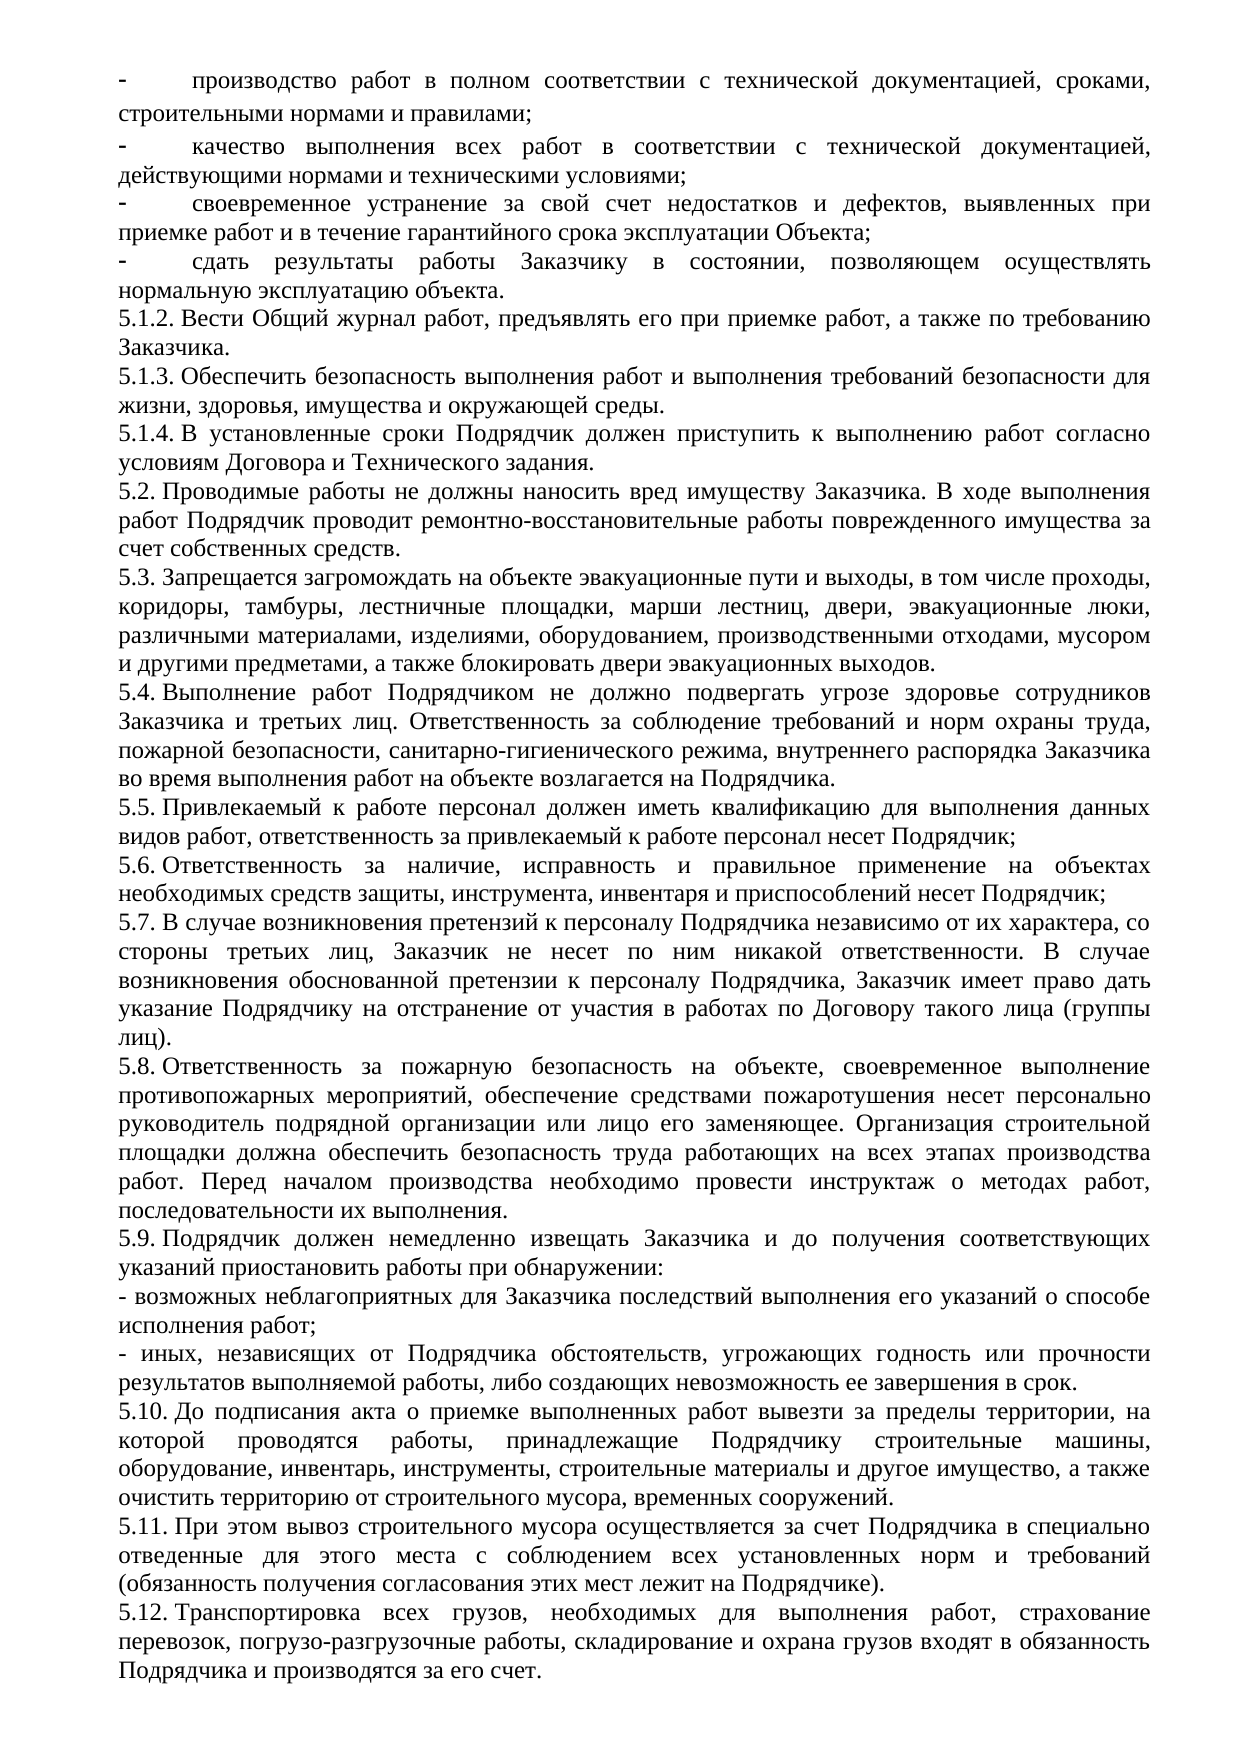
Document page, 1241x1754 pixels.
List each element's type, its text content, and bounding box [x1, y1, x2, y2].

list производство работ в полном соответствии с технической документацией, сроками, строительными нормами и правилами; [118, 65, 1152, 127]
list - иных, независящих от Подрядчика обстоятельств, угрожающих годность или прочности результатов выполняемой работы, либо создающих невозможность ее завершения в срок. [118, 1338, 1152, 1396]
list качество выполнения всех работ в соответствии с технической документацией, действующими нормами и техническими условиями; [118, 131, 1152, 188]
list - возможных неблагоприятных для Заказчика последствий выполнения его указаний о способе исполнения работ; [118, 1281, 1152, 1338]
list Привлекаемый к работе персонал должен иметь квалификацию для выполнения данных видов работ, ответственность за привлекаемый к работе персонал несет Подрядчик; [118, 792, 1152, 850]
list Проводимые работы не должны наносить вред имуществу Заказчика. В ходе выполнения работ Подрядчик проводит ремонтно-восстановительные работы поврежденного имущества за счет собственных средств. [118, 476, 1152, 562]
list При этом вывоз строительного мусора осуществляется за счет Подрядчика в специально отведенные для этого места с соблюдением всех установленных норм и требований (обязанность получения согласования этих мест лежит на Подрядчике). [118, 1511, 1152, 1597]
list Ответственность за пожарную безопасность на объекте, своевременное выполнение противопожарных мероприятий, обеспечение средствами пожаротушения несет персонально руководитель подрядной организации или лицо его заменяющее. Организация строительной площадки должна обеспечить безопасность труда работающих на всех этапах производства работ. Перед началом производства необходимо провести инструктаж о методах работ, последовательности их выполнения. [118, 1051, 1152, 1223]
list своевременное устранение за свой счет недостатков и дефектов, выявленных при приемке работ и в течение гарантийного срока эксплуатации Объекта; [118, 188, 1152, 246]
list Вести Общий журнал работ, предъявлять его при приемке работ, а также по требованию Заказчика. [118, 303, 1152, 361]
list До подписания акта о приемке выполненных работ вывезти за пределы территории, на которой проводятся работы, принадлежащие Подрядчику строительные машины, оборудование, инвентарь, инструменты, строительные материалы и другое имущество, а также очистить территорию от строительного мусора, временных сооружений. [118, 1396, 1152, 1511]
list Подрядчик должен немедленно извещать Заказчика и до получения соответствующих указаний приостановить работы при обнаружении: [118, 1223, 1152, 1281]
list Выполнение работ Подрядчиком не должно подвергать угрозе здоровье сотрудников Заказчика и третьих лиц. Ответственность за соблюдение требований и норм охраны труда, пожарной безопасности, санитарно-гигиенического режима, внутреннего распорядка Заказчика во время выполнения работ на объекте возлагается на Подрядчика. [118, 677, 1152, 792]
list Обеспечить безопасность выполнения работ и выполнения требований безопасности для жизни, здоровья, имущества и окружающей среды. [118, 361, 1152, 418]
list Ответственность за наличие, исправность и правильное применение на объектах необходимых средств защиты, инструмента, инвентаря и приспособлений несет Подрядчик; [118, 850, 1152, 907]
list Транспортировка всех грузов, необходимых для выполнения работ, страхование перевозок, погрузо-разгрузочные работы, складирование и охрана грузов входят в обязанность Подрядчика и производятся за его счет. [118, 1597, 1152, 1683]
list Запрещается загромождать на объекте эвакуационные пути и выходы, в том числе проходы, коридоры, тамбуры, лестничные площадки, марши лестниц, двери, эвакуационные люки, различными материалами, изделиями, оборудованием, производственными отходами, мусором и другими предметами, а также блокировать двери эвакуационных выходов. [118, 562, 1152, 677]
list В случае возникновения претензий к персоналу Подрядчика независимо от их характера, со стороны третьих лиц, Заказчик не несет по ним никакой ответственности. В случае возникновения обоснованной претензии к персоналу Подрядчика, Заказчик имеет право дать указание Подрядчику на отстранение от участия в работах по Договору такого лица (группы лиц). [118, 907, 1152, 1051]
list В установленные сроки Подрядчик должен приступить к выполнению работ согласно условиям Договора и Технического задания. [118, 418, 1152, 476]
list сдать результаты работы Заказчику в состоянии, позволяющем осуществлять нормальную эксплуатацию объекта. [118, 246, 1152, 303]
